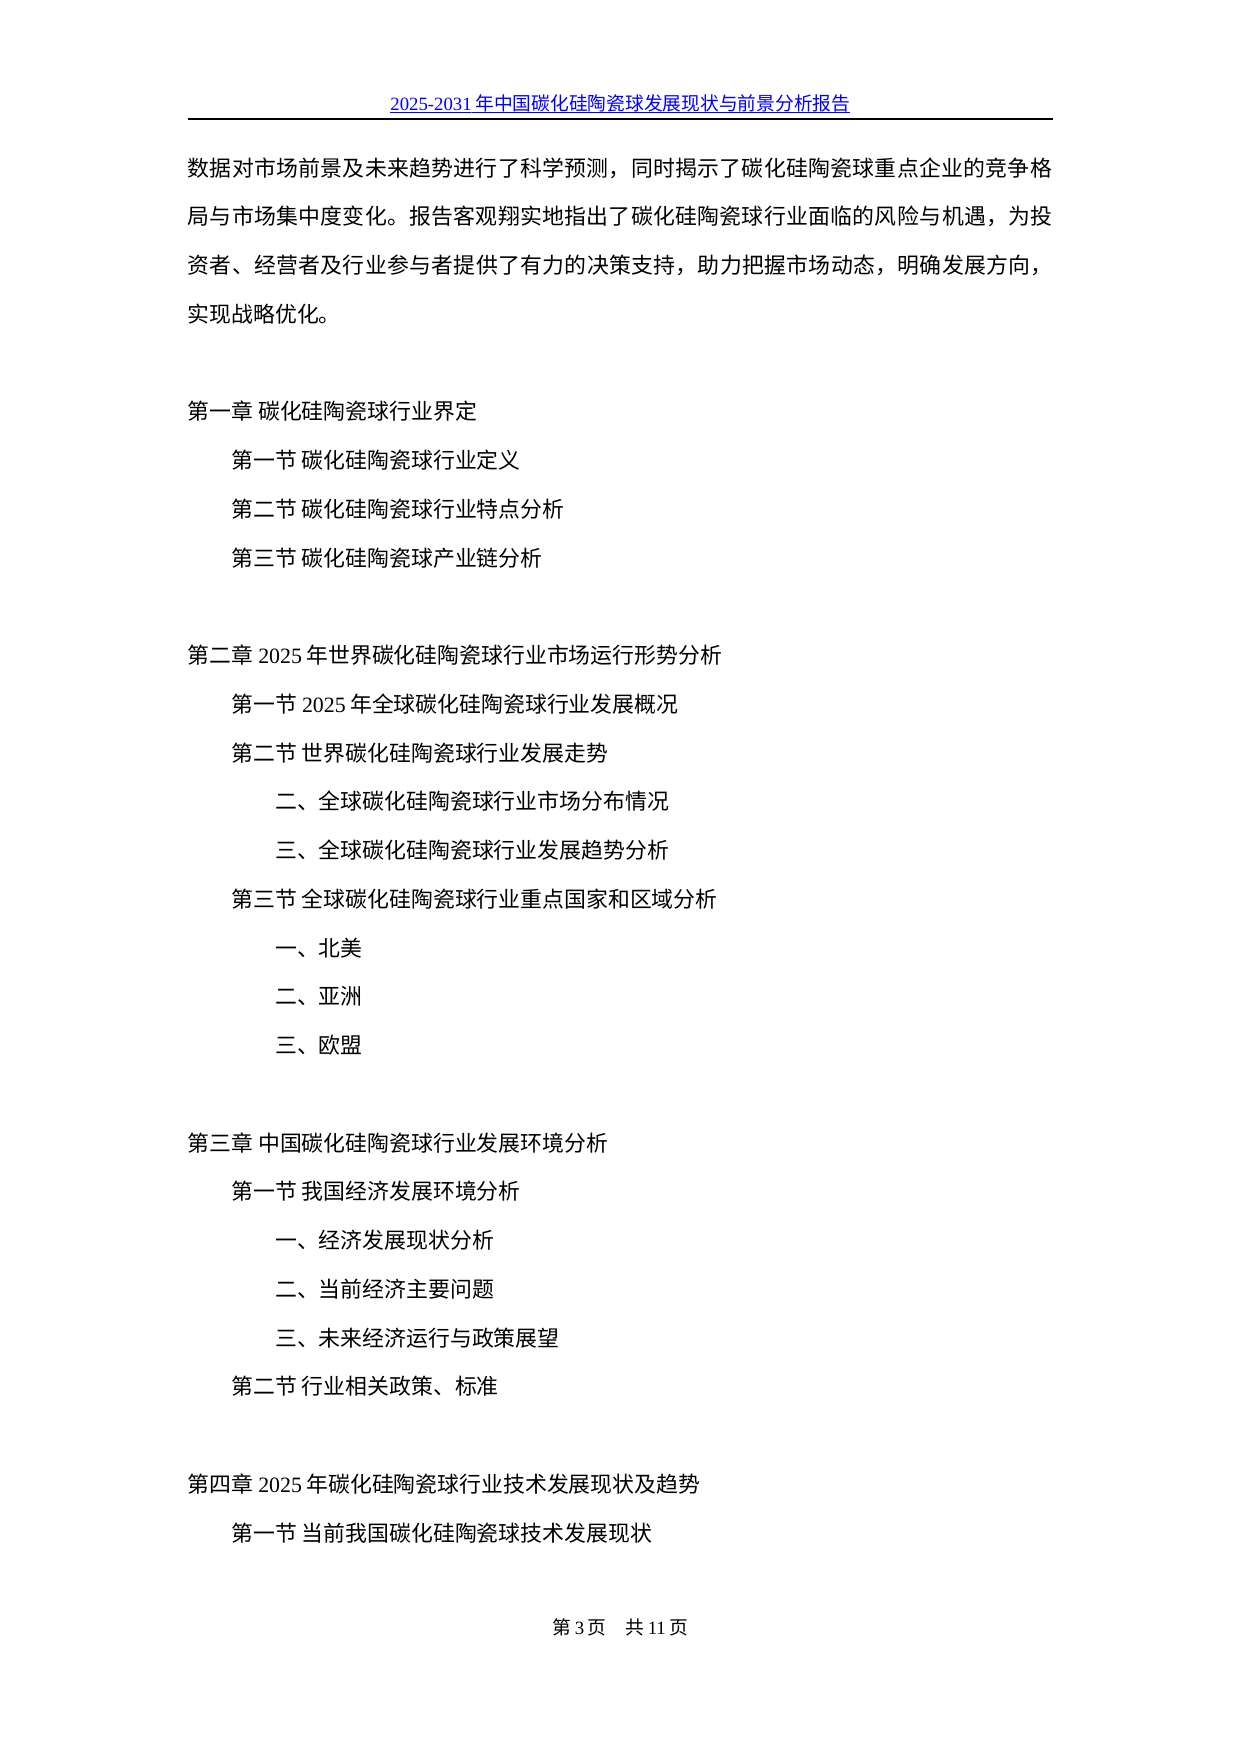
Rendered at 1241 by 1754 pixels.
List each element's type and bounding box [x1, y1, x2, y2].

text [187, 150, 1053, 1548]
